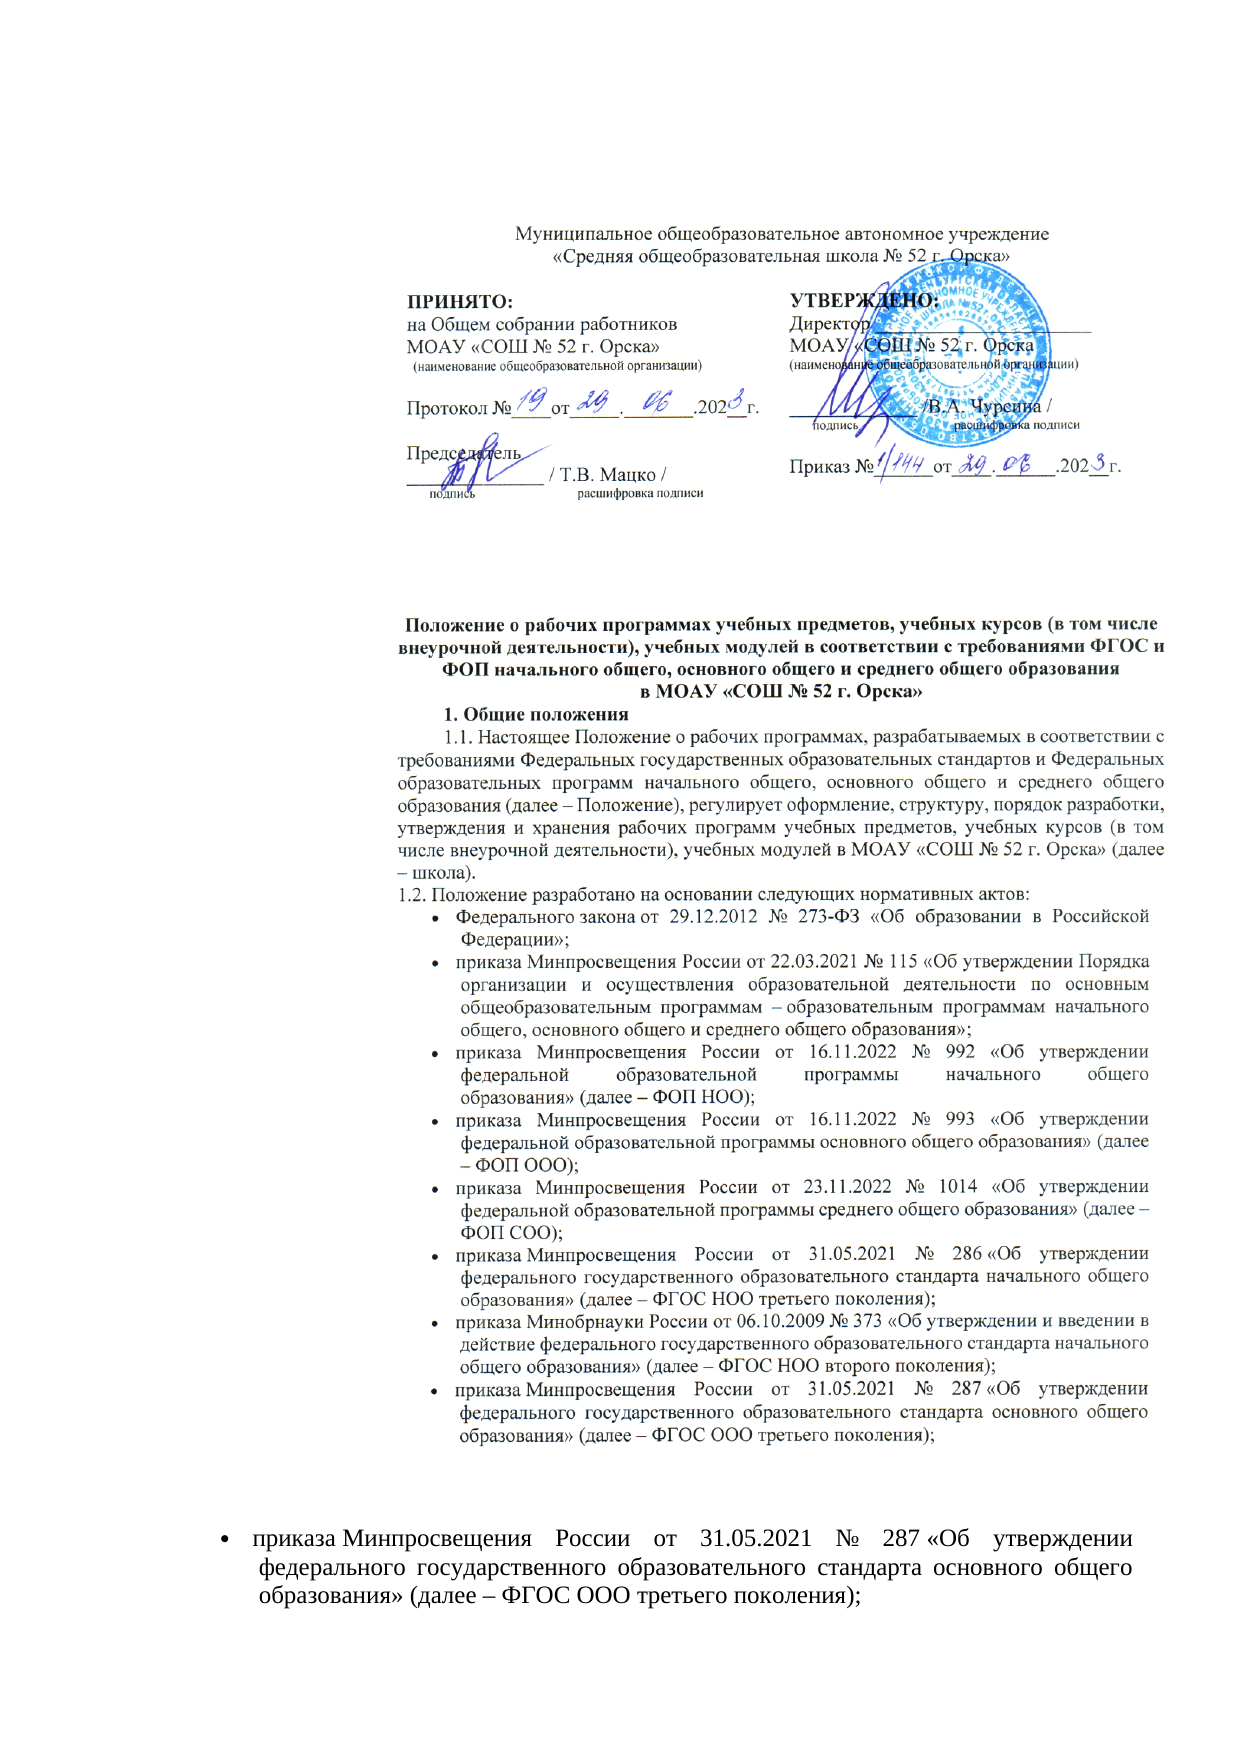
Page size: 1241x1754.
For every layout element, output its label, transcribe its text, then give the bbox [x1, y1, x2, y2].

list приказа Минпросвещения России от 31.05.2021 № 287 «Об утверждении федерального государственного образовательного стандарта основного общего образования» (далее – ФГОС ООО третьего поколения); [221, 1523, 1133, 1609]
